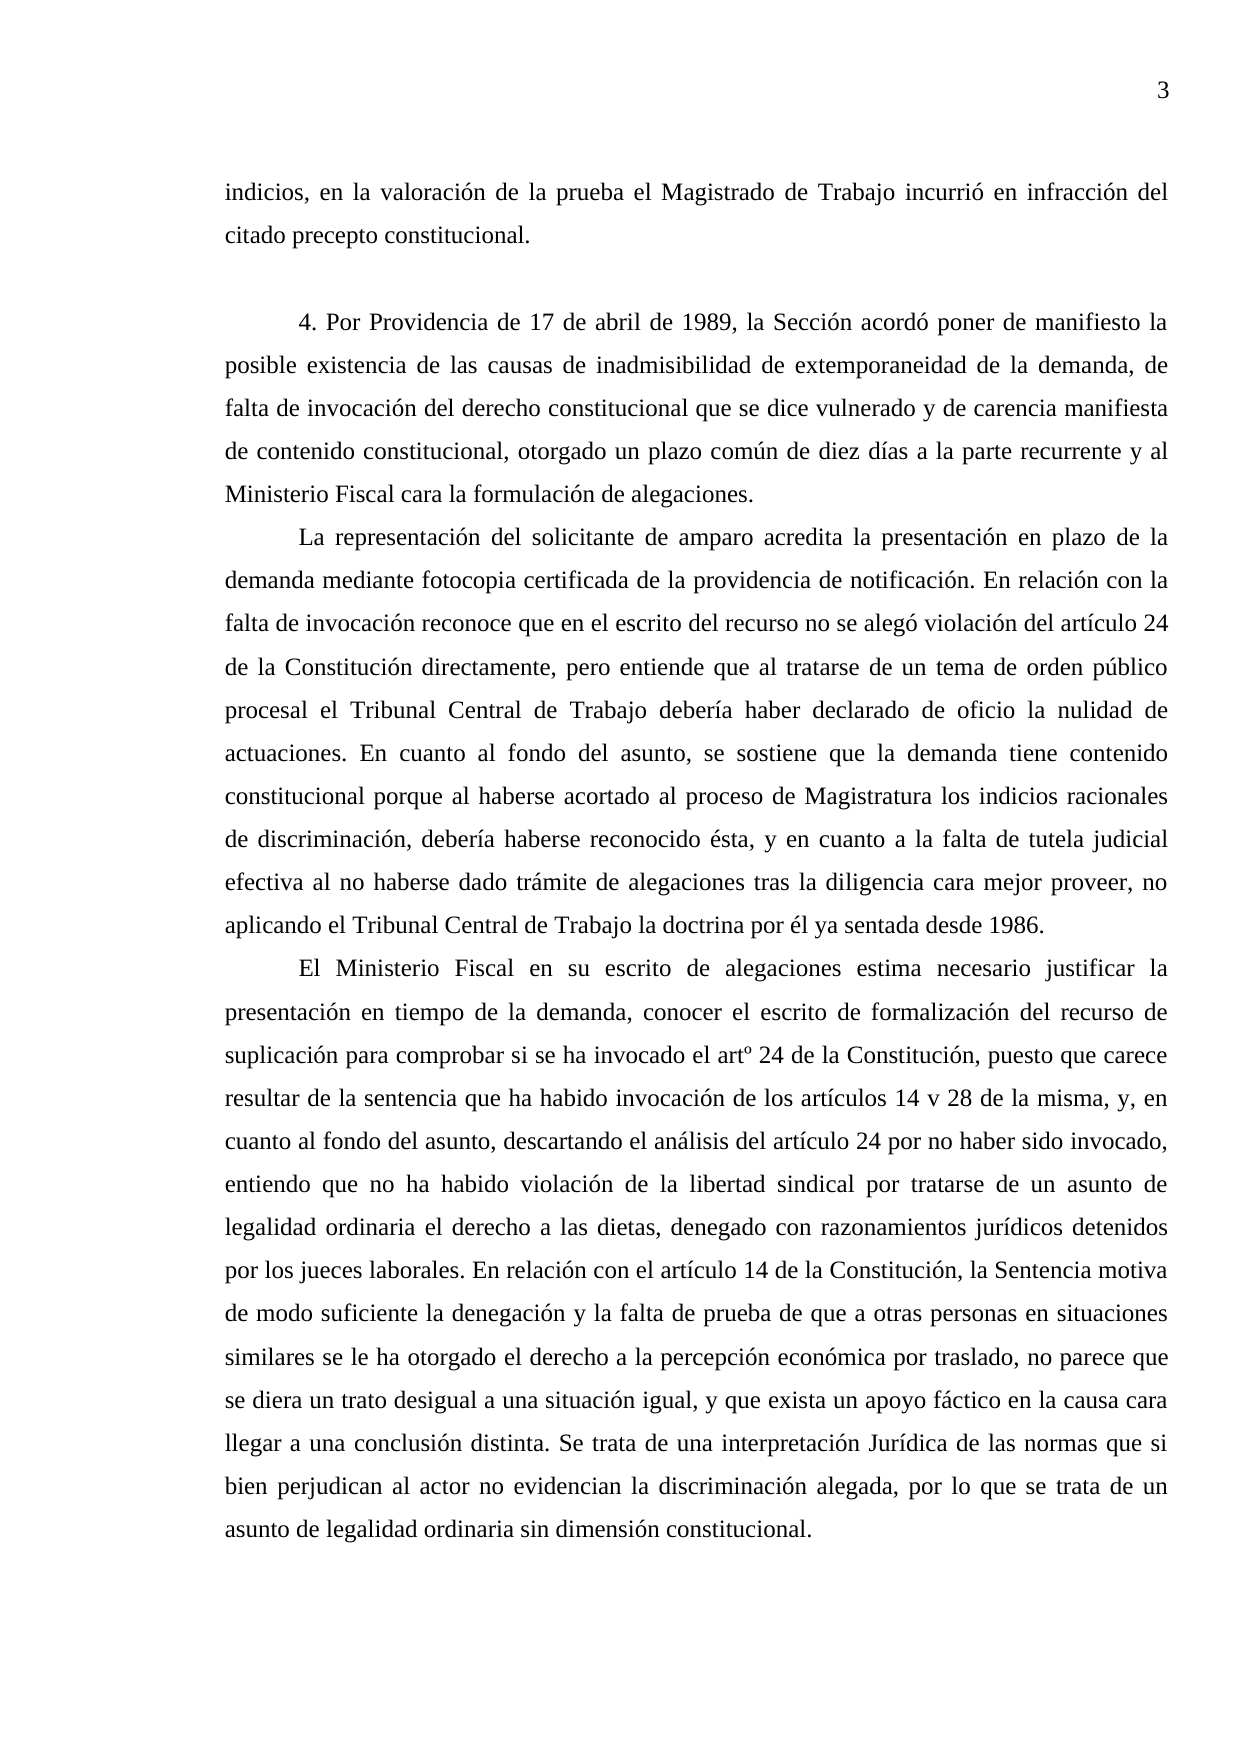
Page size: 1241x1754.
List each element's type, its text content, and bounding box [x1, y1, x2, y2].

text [224, 177, 1169, 249]
text 4. Por Providencia de 17 de abril de 1989, la Sección acordó poner de manifiesto la posible existencia de las causas de inadmisibilidad de extemporaneidad de la demanda, de falta de invocación del derecho constitucional que se dice vulnerado y de carencia manifiesta de contenido constitucional, otorgado un plazo común de diez días a la parte recurrente y al Ministerio Fiscal cara la formulación de alegaciones. [224, 307, 1169, 508]
text El Ministerio Fiscal en su escrito de alegaciones estima necesario justificar la presentación en tiempo de la demanda, conocer el escrito de formalización del recurso de suplicación para comprobar si se ha invocado el artº 24 de la Constitución, puesto que carece resultar de la sentencia que ha habido invocación de los artículos 14 v 28 de la misma, y, en cuanto al fondo del asunto, descartando el análisis del artículo 24 por no haber sido invocado, entiendo que no ha habido violación de la libertad sindical por tratarse de un asunto de legalidad ordinaria el derecho a las dietas, denegado con razonamientos jurídicos detenidos por los jueces laborales. En relación con el artículo 14 de la Constitución, la Sentencia motiva de modo suficiente la denegación y la falta de prueba de que a otras personas en situaciones similares se le ha otorgado el derecho a la percepción económica por traslado, no parece que se diera un trato desigual a una situación igual, y que exista un apoyo fáctico en la causa cara llegar a una conclusión distinta. Se trata de una interpretación Jurídica de las normas que si bien perjudican al actor no evidencian la discriminación alegada, por lo que se trata de un asunto de legalidad ordinaria sin dimensión constitucional. [224, 953, 1169, 1543]
text La representación del solicitante de amparo acredita la presentación en plazo de la demanda mediante fotocopia certificada de la providencia de notificación. En relación con la falta de invocación reconoce que en el escrito del recurso no se alegó violación del artículo 24 de la Constitución directamente, pero entiende que al tratarse de un tema de orden público procesal el Tribunal Central de Trabajo debería haber declarado de oficio la nulidad de actuaciones. En cuanto al fondo del asunto, se sostiene que la demanda tiene contenido constitucional porque al haberse acortado al proceso de Magistratura los indicios racionales de discriminación, debería haberse reconocido ésta, y en cuanto a la falta de tutela judicial efectiva al no haberse dado trámite de alegaciones tras la diligencia cara mejor proveer, no aplicando el Tribunal Central de Trabajo la doctrina por él ya sentada desde 1986. [224, 522, 1169, 939]
